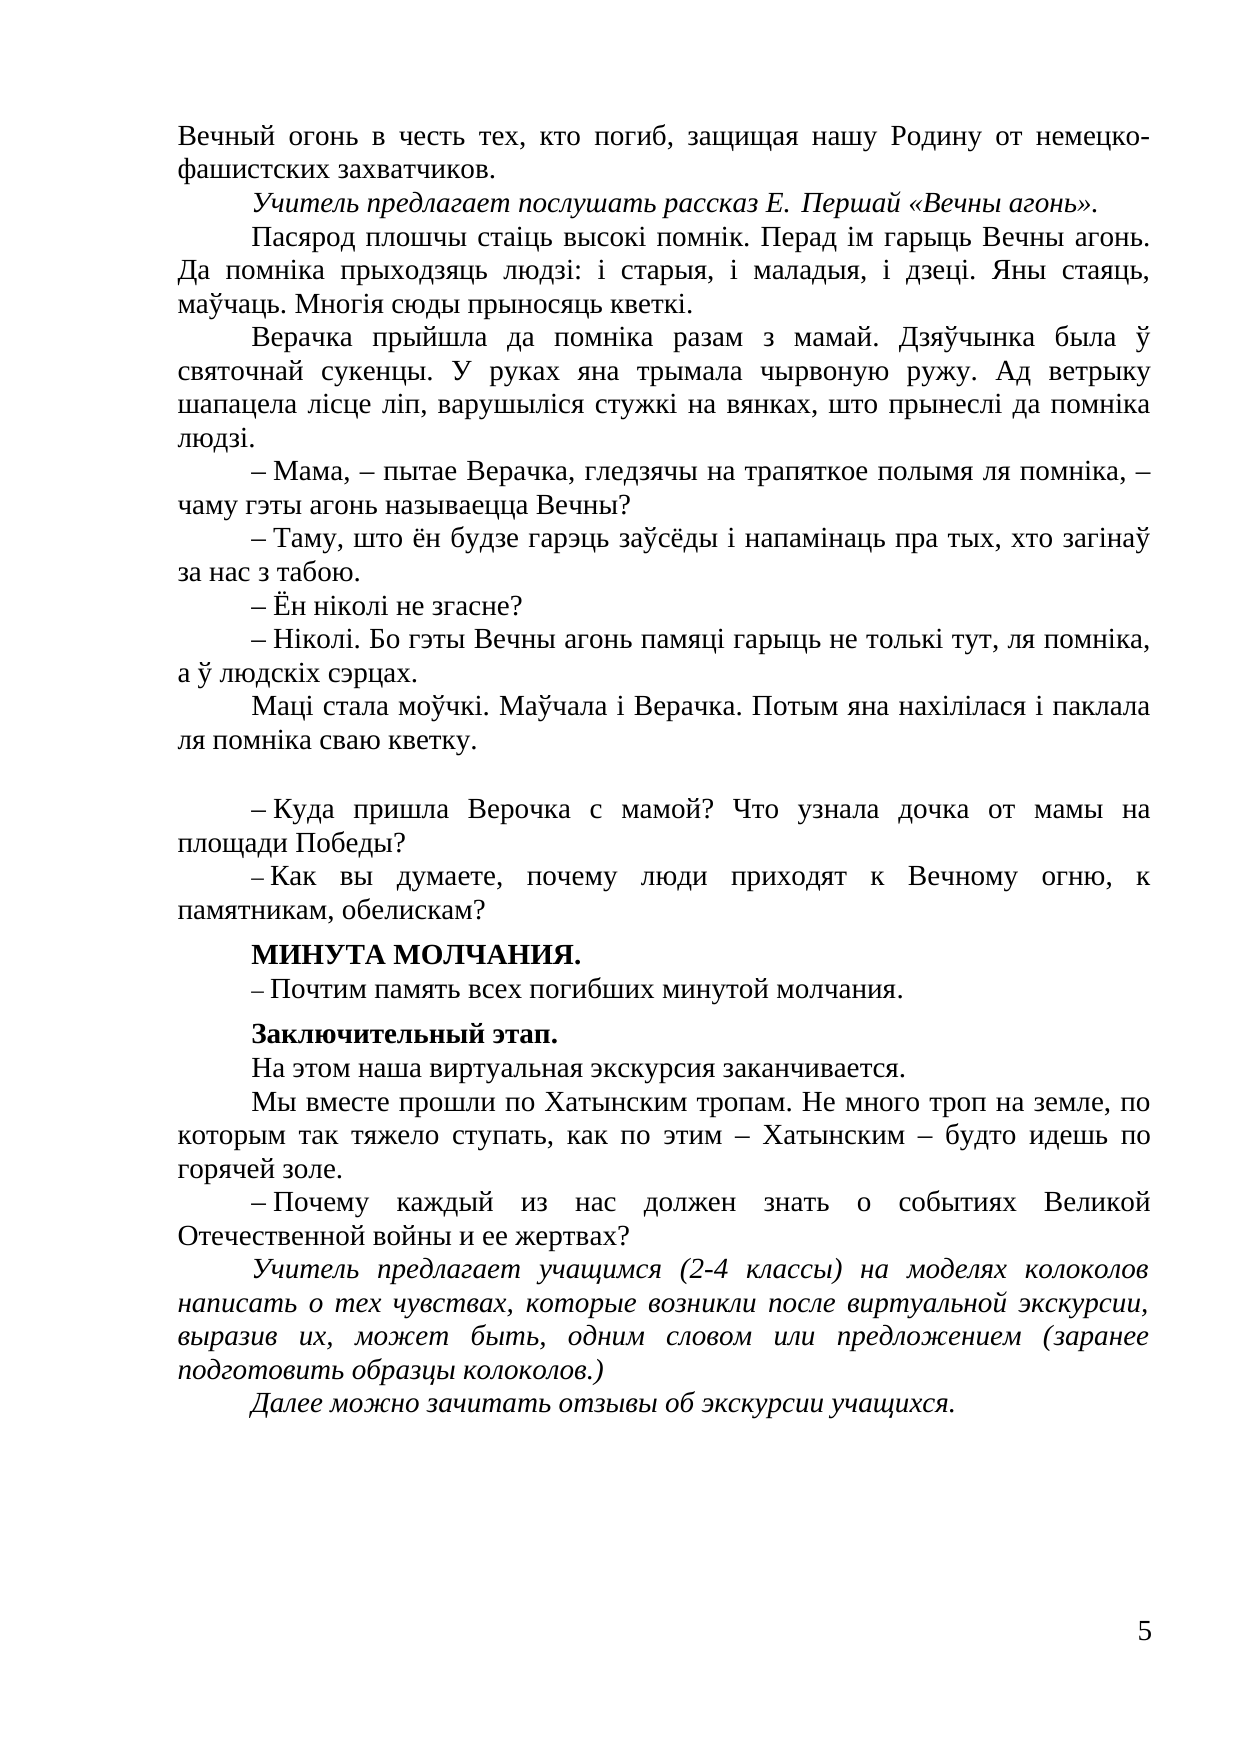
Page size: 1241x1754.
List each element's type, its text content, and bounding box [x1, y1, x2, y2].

text – Ён ніколі не згасне? [177, 588, 1152, 621]
text – Ніколі. Бо гэты Вечны агонь памяці гарыць не толькі тут, ля помніка, а ў людскіх сэрцах. [177, 621, 1152, 688]
text Учитель предлагает учащимся (2-4 классы) на моделях колоколов написать о тех чувствах, которые возникли после виртуальной экскурсии, выразив их, может быть, одним словом или предложением (заранее подготовить образцы колоколов.) [177, 1251, 1152, 1386]
text Мы вместе прошли по Хатынским тропам. Не много троп на земле, по которым так тяжело ступать, как по этим – Хатынским – будто идешь по горячей золе. [177, 1084, 1152, 1184]
text – Таму, што ён будзе гарэць заўсёды і напамінаць пра тых, хто загінаў за нас з табою. [177, 521, 1152, 588]
text – Почтим память всех погибших минутой молчания. [177, 971, 1152, 1004]
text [177, 118, 1152, 185]
text Маці стала моўчкі. Маўчала і Верачка. Потым яна нахілілася і паклала ля помніка сваю кветку. [177, 688, 1152, 755]
text Заключительный этап. [177, 1017, 1152, 1050]
text Учитель предлагает послушать рассказ Е. Першай «Вечны агонь». [177, 185, 1152, 219]
text – Как вы думаете, почему люди приходят к Вечному огню, к памятникам, обелискам? [177, 858, 1152, 926]
text МИНУТА МОЛЧАНИЯ. [177, 937, 1152, 971]
text Далее можно зачитать отзывы об экскурсии учащихся. [177, 1386, 1152, 1419]
text – Мама, – пытае Верачка, гледзячы на трапяткое полымя ля помніка, – чаму гэты агонь называецца Вечны? [177, 453, 1152, 521]
text Верачка прыйшла да помніка разам з мамай. Дзяўчынка была ў святочнай сукенцы. У руках яна трымала чырвоную ружу. Ад ветрыку шапацела лісце ліп, варушыліся стужкі на вянках, што прынеслі да помніка людзі. [177, 319, 1152, 453]
text На этом наша виртуальная экскурсия заканчивается. [177, 1050, 1152, 1084]
text Пасярод плошчы стаіць высокі помнік. Перад ім гарыць Вечны агонь. Да помніка прыходзяць людзі: і старыя, і маладыя, і дзеці. Яны стаяць, маўчаць. Многія сюды прыносяць кветкі. [177, 219, 1152, 319]
text – Почему каждый из нас должен знать о событиях Великой Отечественной войны и ее жертвах? [177, 1184, 1152, 1251]
text – Куда пришла Верочка с мамой? Что узнала дочка от мамы на площади Победы? [177, 791, 1152, 858]
